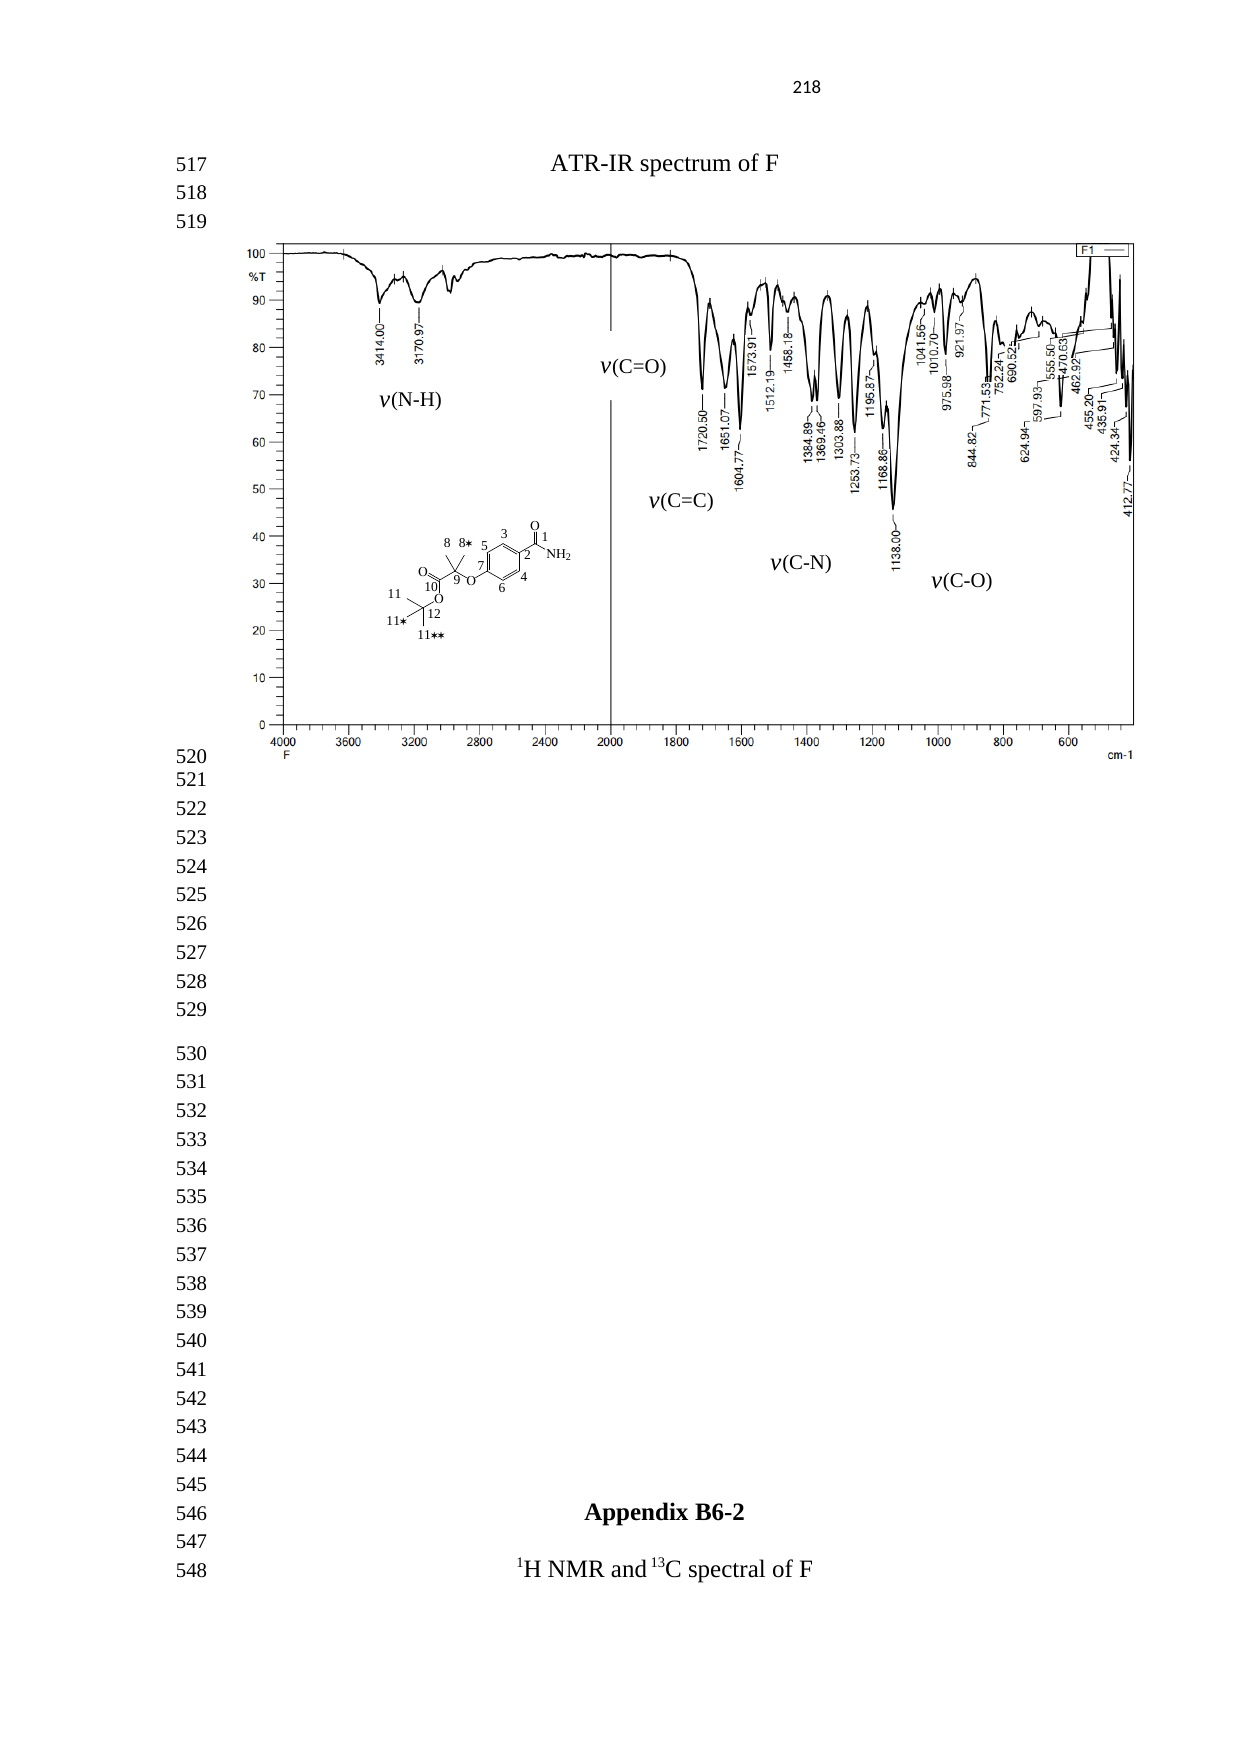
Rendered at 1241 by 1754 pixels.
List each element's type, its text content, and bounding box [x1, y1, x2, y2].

picture [236, 233, 1137, 764]
text Appendix B6-2 [236, 1497, 1093, 1525]
text 1H NMR and 13C spectral of F [236, 1554, 1093, 1583]
text ATR-IR spectrum of F [236, 148, 1093, 176]
